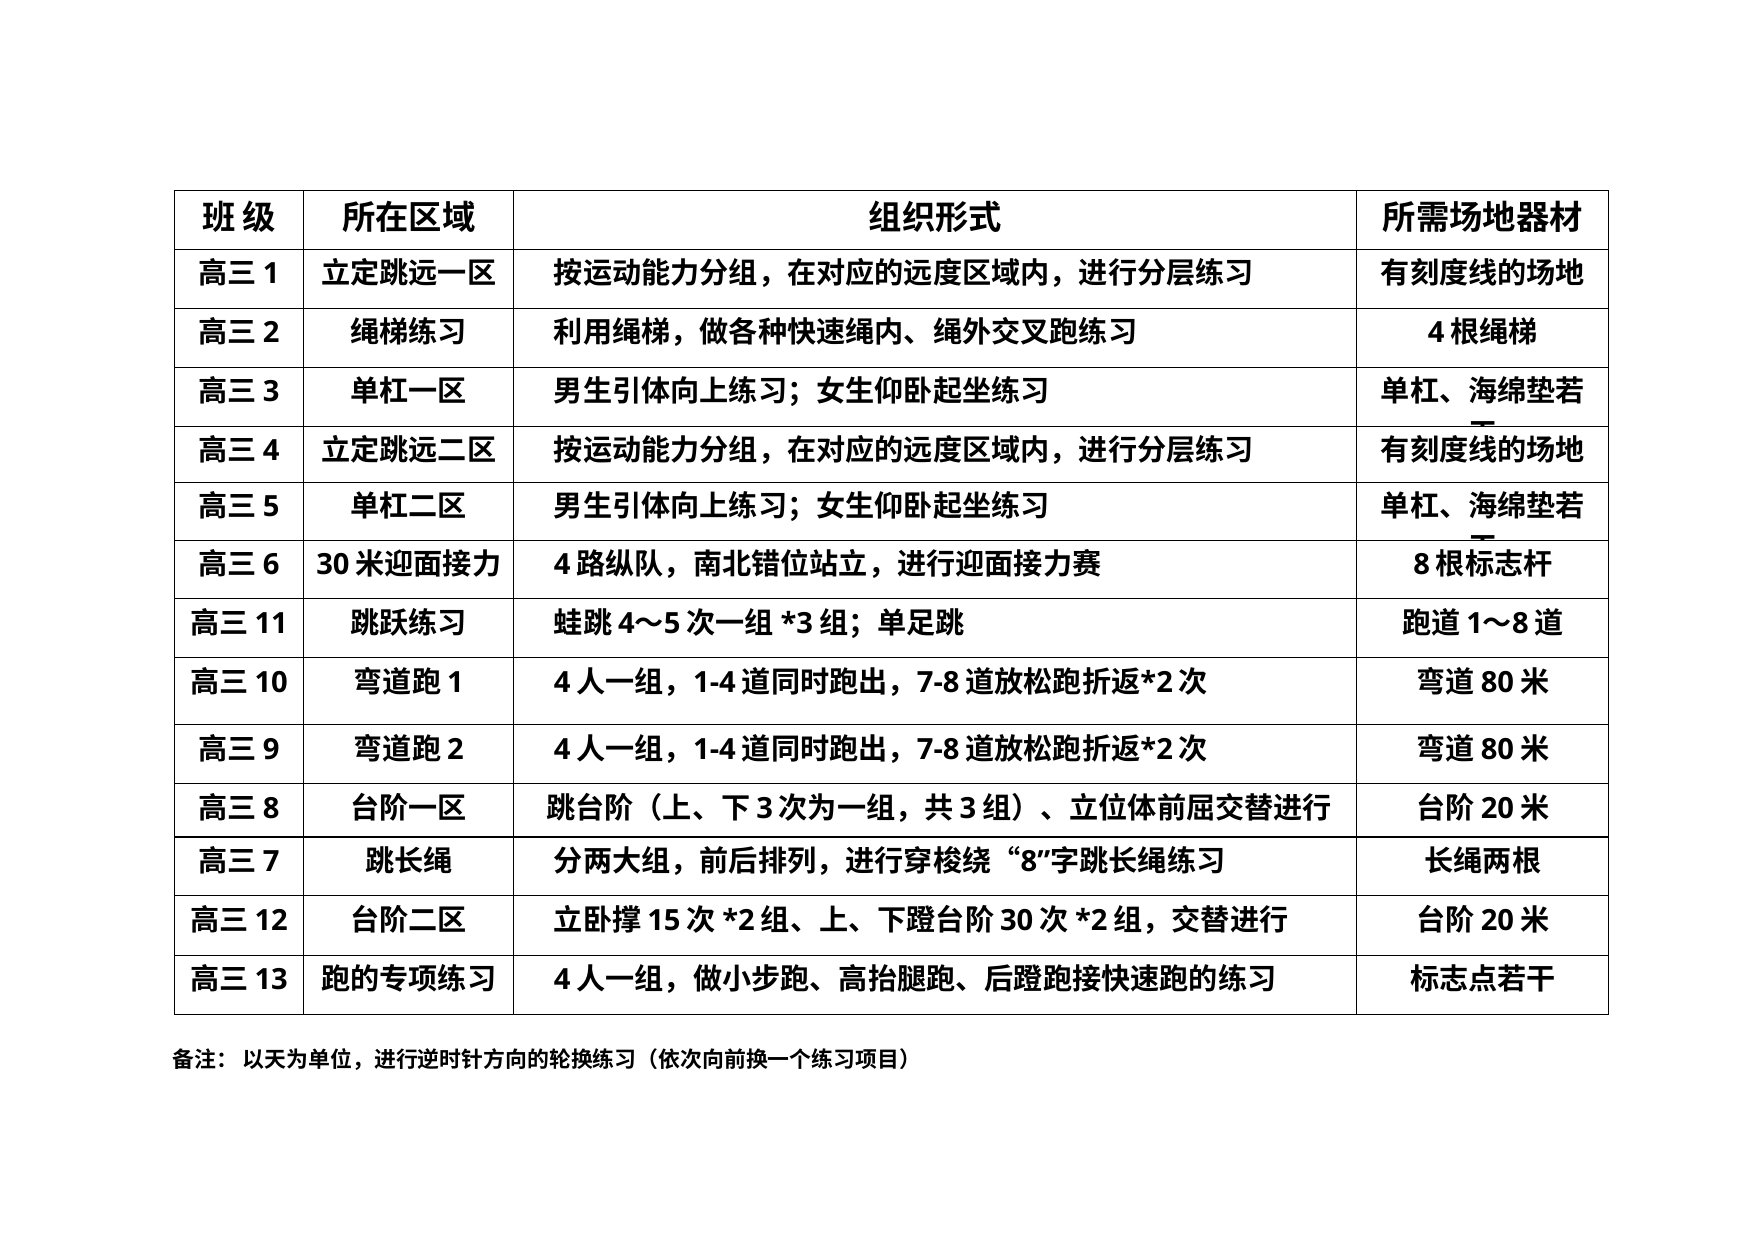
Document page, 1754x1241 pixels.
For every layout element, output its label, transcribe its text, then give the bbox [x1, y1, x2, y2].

table_cell 长绳两根 [1357, 838, 1608, 895]
table_cell 高三4 [175, 427, 303, 482]
table_header 班 级 [175, 191, 303, 249]
table_cell 利用绳梯，做各种快速绳内、绳外交叉跑练习 [514, 309, 1356, 367]
table_cell 高三5 [175, 483, 303, 540]
table_header 所在区域 [304, 191, 513, 249]
table_cell 按运动能力分组，在对应的远度区域内，进行分层练习 [514, 427, 1356, 482]
table_cell 30米迎面接力 [304, 541, 513, 598]
table_cell 跑的专项练习 [304, 956, 513, 1013]
table_cell 单杠、海绵垫若干 [1357, 483, 1608, 540]
table_cell 高三7 [175, 838, 303, 895]
table_cell 8根标志杆 [1357, 541, 1608, 598]
table_cell 弯道跑1 [304, 658, 513, 724]
table_cell 蛙跳4～5次一组 *3组；单足跳 [514, 599, 1356, 657]
table_cell 高三9 [175, 725, 303, 783]
table_cell 按运动能力分组，在对应的远度区域内，进行分层练习 [514, 250, 1356, 308]
table_cell 台阶20米 [1357, 896, 1608, 954]
table_cell 高三10 [175, 658, 303, 724]
table_cell 有刻度线的场地 [1357, 250, 1608, 308]
table_cell 台阶20米 [1357, 784, 1608, 836]
table_cell 高三11 [175, 599, 303, 657]
table_cell 分两大组，前后排列，进行穿梭绕“8”字跳长绳练习 [514, 838, 1356, 895]
table_cell 男生引体向上练习；女生仰卧起坐练习 [514, 483, 1356, 540]
table_cell 4人一组，做小步跑、高抬腿跑、后蹬跑接快速跑的练习 [514, 956, 1356, 1013]
table_cell 绳梯练习 [304, 309, 513, 367]
table_cell 单杠、海绵垫若干 [1357, 368, 1608, 426]
table_cell 单杠一区 [304, 368, 513, 426]
table_cell 高三13 [175, 956, 303, 1013]
text 备注： 以天为单位，进行逆时针方向的轮换练习（依次向前换一个练习项目） [150, 196, 1633, 1074]
table_cell 弯道80米 [1357, 658, 1608, 724]
table_cell 跳长绳 [304, 838, 513, 895]
table_cell 4路纵队，南北错位站立，进行迎面接力赛 [514, 541, 1356, 598]
table_cell 高三6 [175, 541, 303, 598]
table_cell 弯道跑2 [304, 725, 513, 783]
table_cell 高三12 [175, 896, 303, 954]
table_cell 4人一组，1-4道同时跑出，7-8道放松跑折返*2次 [514, 725, 1356, 783]
table_cell 跑道1～8道 [1357, 599, 1608, 657]
table_cell 高三2 [175, 309, 303, 367]
table_cell 高三3 [175, 368, 303, 426]
table_cell 单杠二区 [304, 483, 513, 540]
table_cell 有刻度线的场地 [1357, 427, 1608, 482]
table_cell 4人一组，1-4道同时跑出，7-8道放松跑折返*2次 [514, 658, 1356, 724]
table_cell 4根绳梯 [1357, 309, 1608, 367]
table_cell 跳台阶（上、下3次为一组，共3组）、立位体前屈交替进行 [514, 784, 1356, 836]
table_cell 台阶一区 [304, 784, 513, 836]
table_cell 男生引体向上练习；女生仰卧起坐练习 [514, 368, 1356, 426]
table_cell 立定跳远二区 [304, 427, 513, 482]
table_cell 高三1 [175, 250, 303, 308]
table_header 组织形式 [514, 191, 1356, 249]
table_cell 跳跃练习 [304, 599, 513, 657]
table_cell 立定跳远一区 [304, 250, 513, 308]
table_cell 弯道80米 [1357, 725, 1608, 783]
table_cell 标志点若干 [1357, 956, 1608, 1013]
table_cell 高三8 [175, 784, 303, 836]
table_cell 立卧撑15次 *2组、上、下蹬台阶30次 *2组，交替进行 [514, 896, 1356, 954]
table_header 所需场地器材 [1357, 191, 1608, 249]
table_cell 台阶二区 [304, 896, 513, 954]
